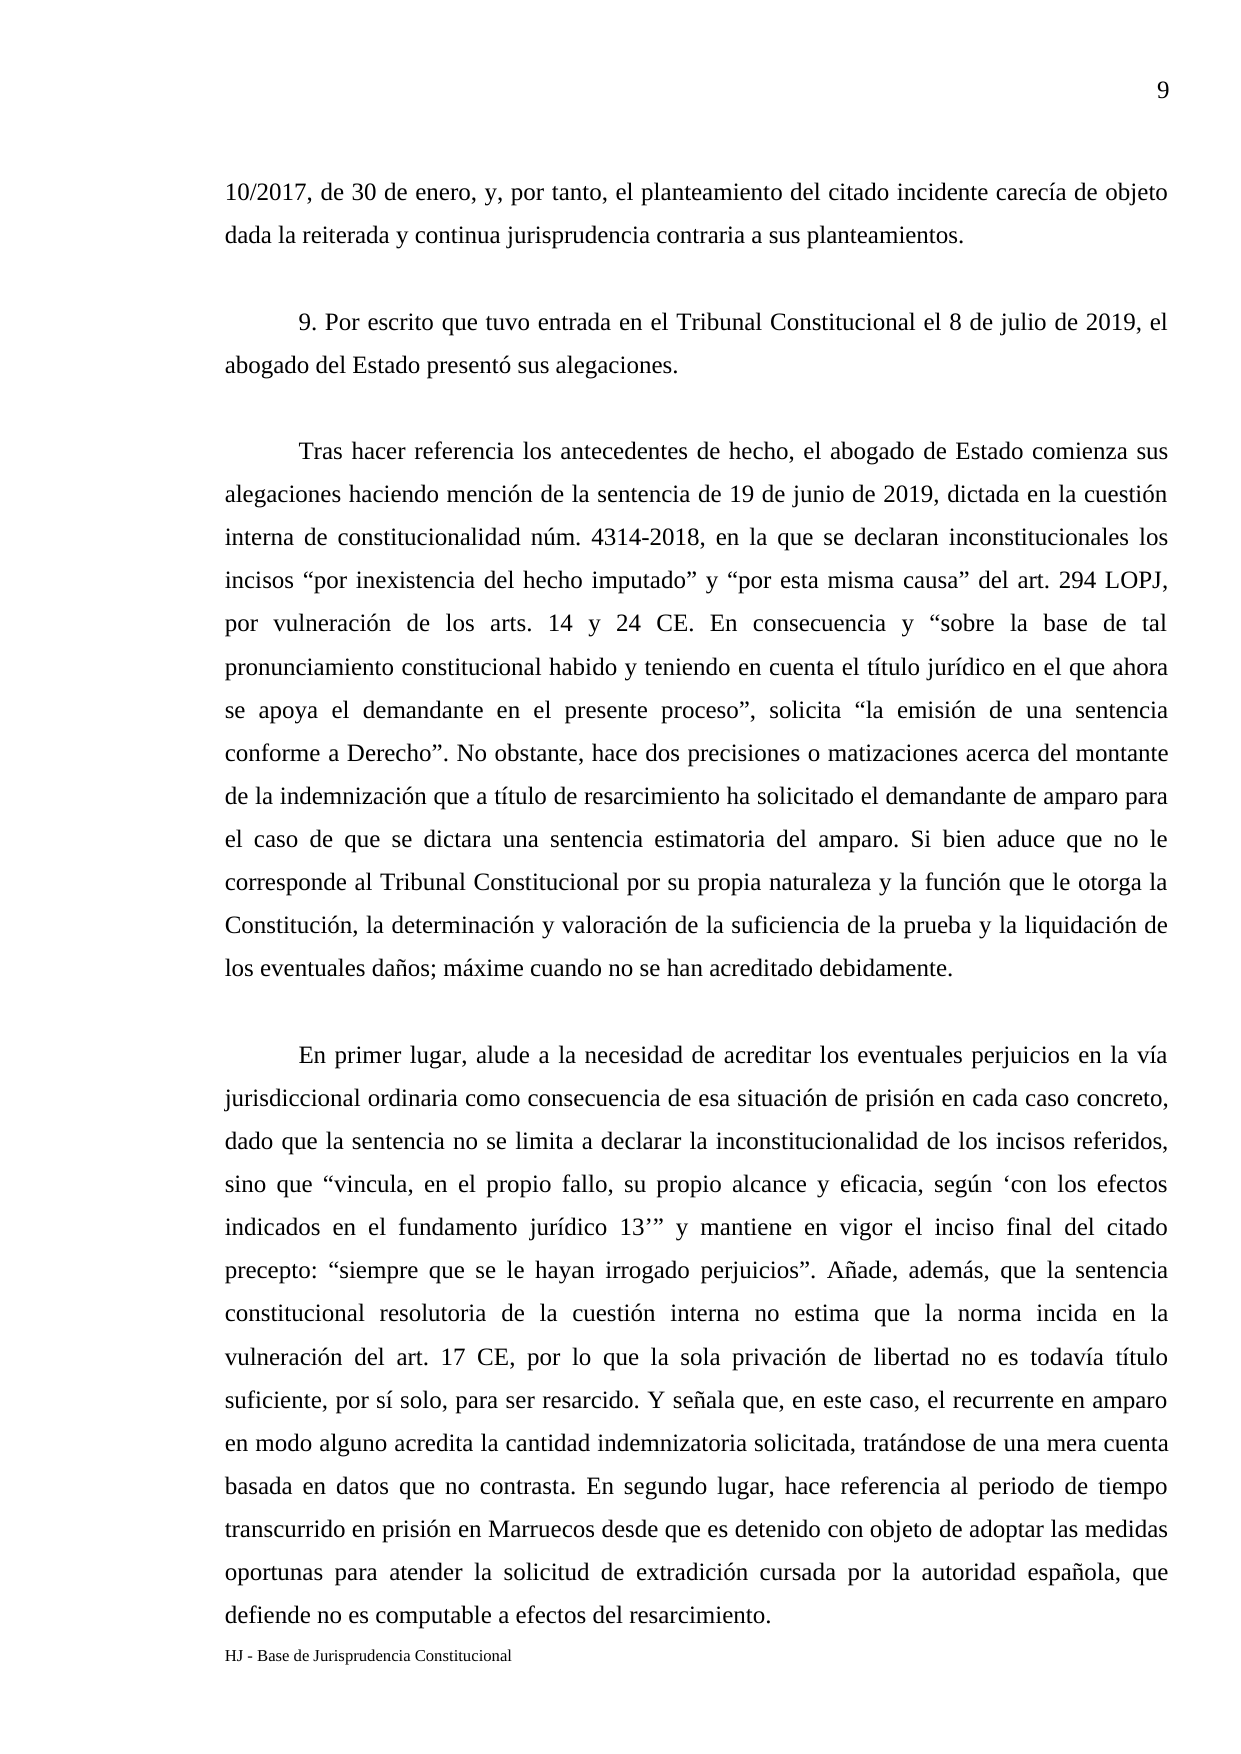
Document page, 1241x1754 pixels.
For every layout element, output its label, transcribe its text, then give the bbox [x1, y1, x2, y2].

text Tras hacer referencia los antecedentes de hecho, el abogado de Estado comienza sus alegaciones haciendo mención de la sentencia de 19 de junio de 2019, dictada en la cuestión interna de constitucionalidad núm. 4314-2018, en la que se declaran inconstitucionales los incisos “por inexistencia del hecho imputado” y “por esta misma causa” del art. 294 LOPJ, por vulneración de los arts. 14 y 24 CE. En consecuencia y “sobre la base de tal pronunciamiento constitucional habido y teniendo en cuenta el título jurídico en el que ahora se apoya el demandante en el presente proceso”, solicita “la emisión de una sentencia conforme a Derecho”. No obstante, hace dos precisiones o matizaciones acerca del montante de la indemnización que a título de resarcimiento ha solicitado el demandante de amparo para el caso de que se dictara una sentencia estimatoria del amparo. Si bien aduce que no le corresponde al Tribunal Constitucional por su propia naturaleza y la función que le otorga la Constitución, la determinación y valoración de la suficiencia de la prueba y la liquidación de los eventuales daños; máxime cuando no se han acreditado debidamente. [224, 436, 1169, 982]
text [224, 177, 1169, 249]
text 9. Por escrito que tuvo entrada en el Tribunal Constitucional el 8 de julio de 2019, el abogado del Estado presentó sus alegaciones. [224, 307, 1169, 378]
text En primer lugar, alude a la necesidad de acreditar los eventuales perjuicios en la vía jurisdiccional ordinaria como consecuencia de esa situación de prisión en cada caso concreto, dado que la sentencia no se limita a declarar la inconstitucionalidad de los incisos referidos, sino que “vincula, en el propio fallo, su propio alcance y eficacia, según ‘con los efectos indicados en el fundamento jurídico 13’” y mantiene en vigor el inciso final del citado precepto: “siempre que se le hayan irrogado perjuicios”. Añade, además, que la sentencia constitucional resolutoria de la cuestión interna no estima que la norma incida en la vulneración del art. 17 CE, por lo que la sola privación de libertad no es todavía título suficiente, por sí solo, para ser resarcido. Y señala que, en este caso, el recurrente en amparo en modo alguno acredita la cantidad indemnizatoria solicitada, tratándose de una mera cuenta basada en datos que no contrasta. En segundo lugar, hace referencia al periodo de tiempo transcurrido en prisión en Marruecos desde que es detenido con objeto de adoptar las medidas oportunas para atender la solicitud de extradición cursada por la autoridad española, que defiende no es computable a efectos del resarcimiento. [224, 1040, 1169, 1629]
